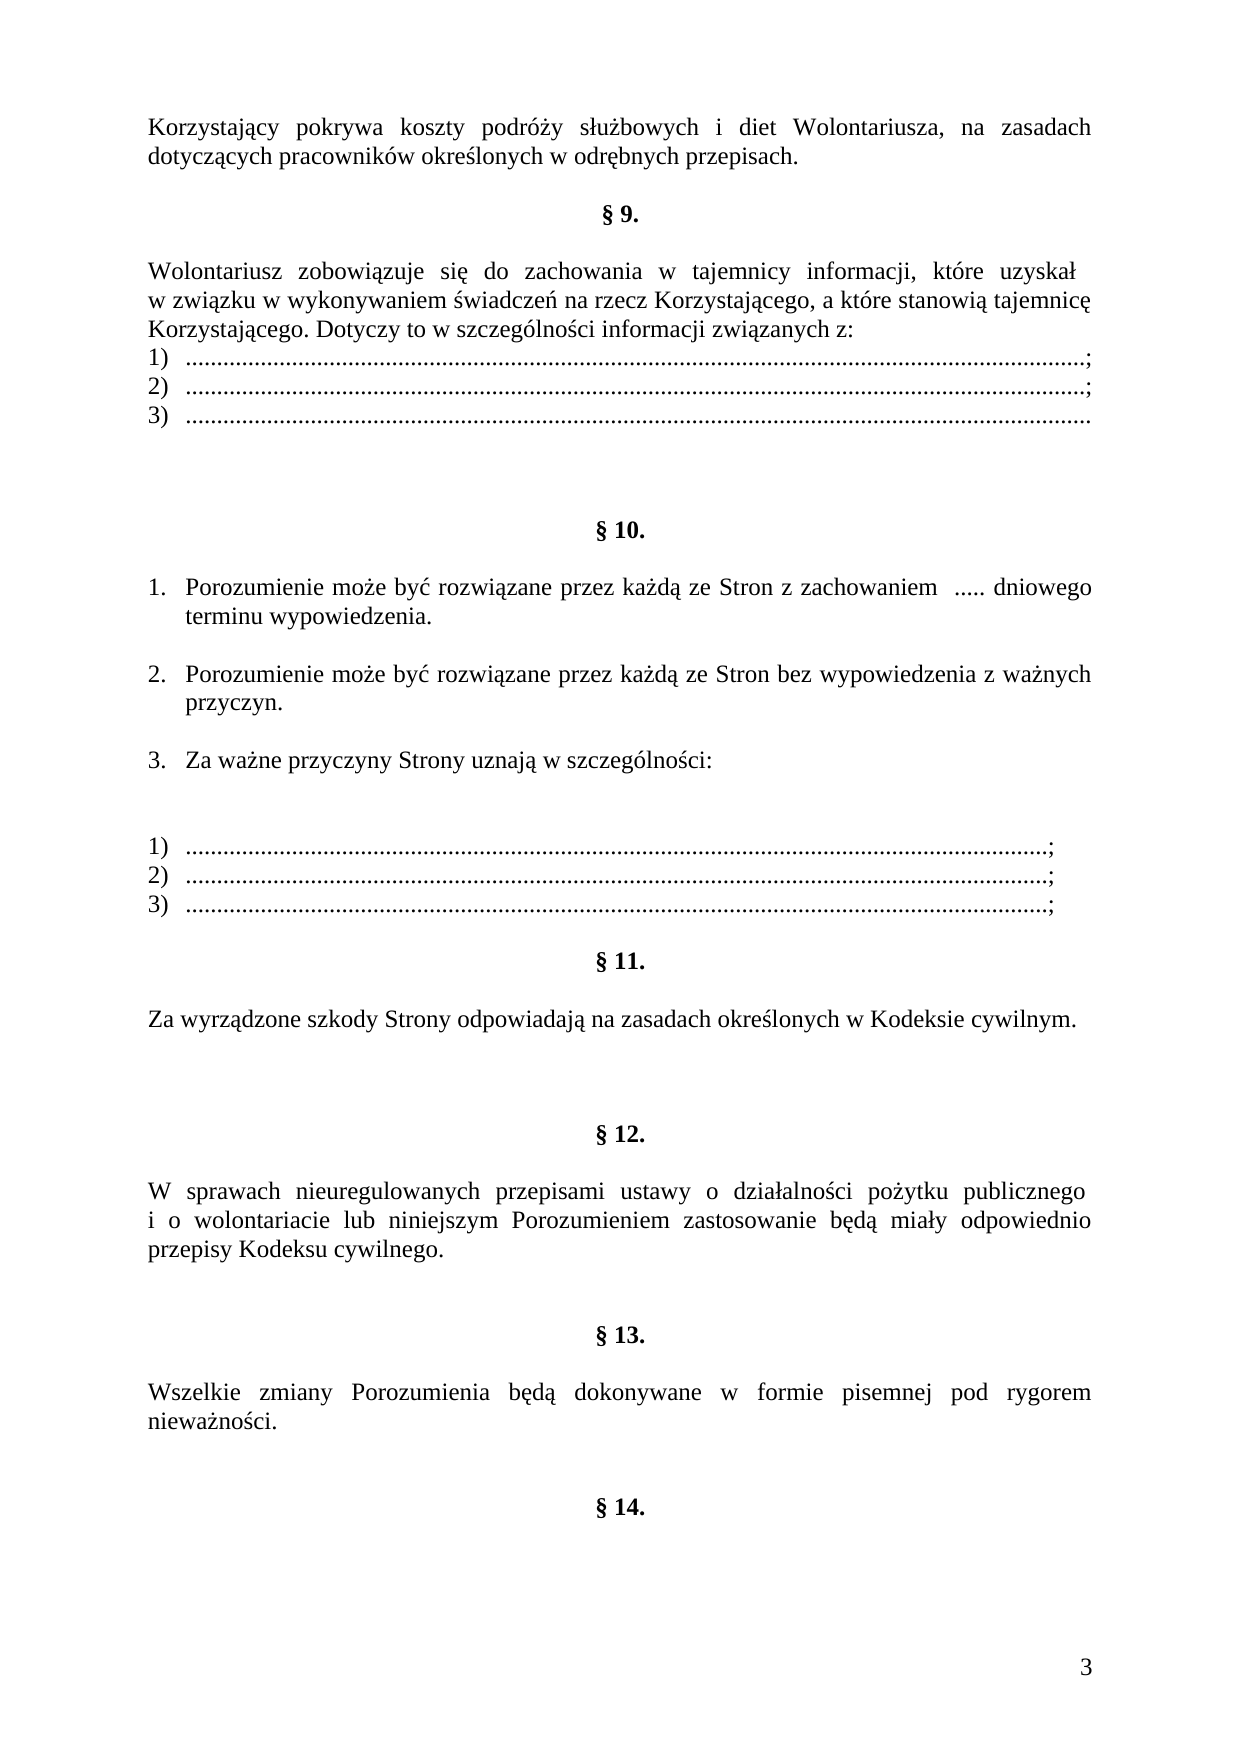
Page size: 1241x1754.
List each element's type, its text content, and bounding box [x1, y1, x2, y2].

list ..........................................................................................................................................; [148, 860, 1093, 889]
text § 14. [148, 1492, 1093, 1521]
text W sprawach nieuregulowanych przepisami ustawy o działalności pożytku publicznego i o wolontariacie lub niniejszym Porozumieniem zastosowanie będą miały odpowiednio przepisy Kodeksu cywilnego. [148, 1176, 1093, 1262]
text § 11. [148, 946, 1093, 975]
text Za wyrządzone szkody Strony odpowiadają na zasadach określonych w Kodeksie cywilnym. [148, 1004, 1093, 1032]
list ..........................................................................................................................................; [148, 889, 1093, 917]
list Porozumienie może być rozwiązane przez każdą ze Stron bez wypowiedzenia z ważnych przyczyn. [148, 659, 1093, 716]
list Porozumienie może być rozwiązane przez każdą ze Stron z zachowaniem ..... dniowego terminu wypowiedzenia. [148, 572, 1093, 630]
list ................................................................................................................................................. [148, 400, 1093, 429]
text § 10. [148, 515, 1093, 544]
list ................................................................................................................................................; [148, 342, 1093, 371]
list ..........................................................................................................................................; [148, 831, 1093, 860]
text Wszelkie zmiany Porozumienia będą dokonywane w formie pisemnej pod rygorem nieważności. [148, 1377, 1093, 1435]
text § 9. [148, 199, 1093, 227]
text § 12. [148, 1119, 1093, 1147]
text Korzystający pokrywa koszty podróży służbowych i diet Wolontariusza, na zasadach dotyczących pracowników określonych w odrębnych przepisach. [148, 112, 1093, 170]
text § 13. [148, 1320, 1093, 1349]
list ................................................................................................................................................; [148, 371, 1093, 400]
list Za ważne przyczyny Strony uznają w szczególności: [148, 745, 1093, 774]
text Wolontariusz zobowiązuje się do zachowania w tajemnicy informacji, które uzyskał w związku w wykonywaniem świadczeń na rzecz Korzystającego, a które stanowią tajemnicę Korzystającego. Dotyczy to w szczególności informacji związanych z: [148, 256, 1093, 342]
